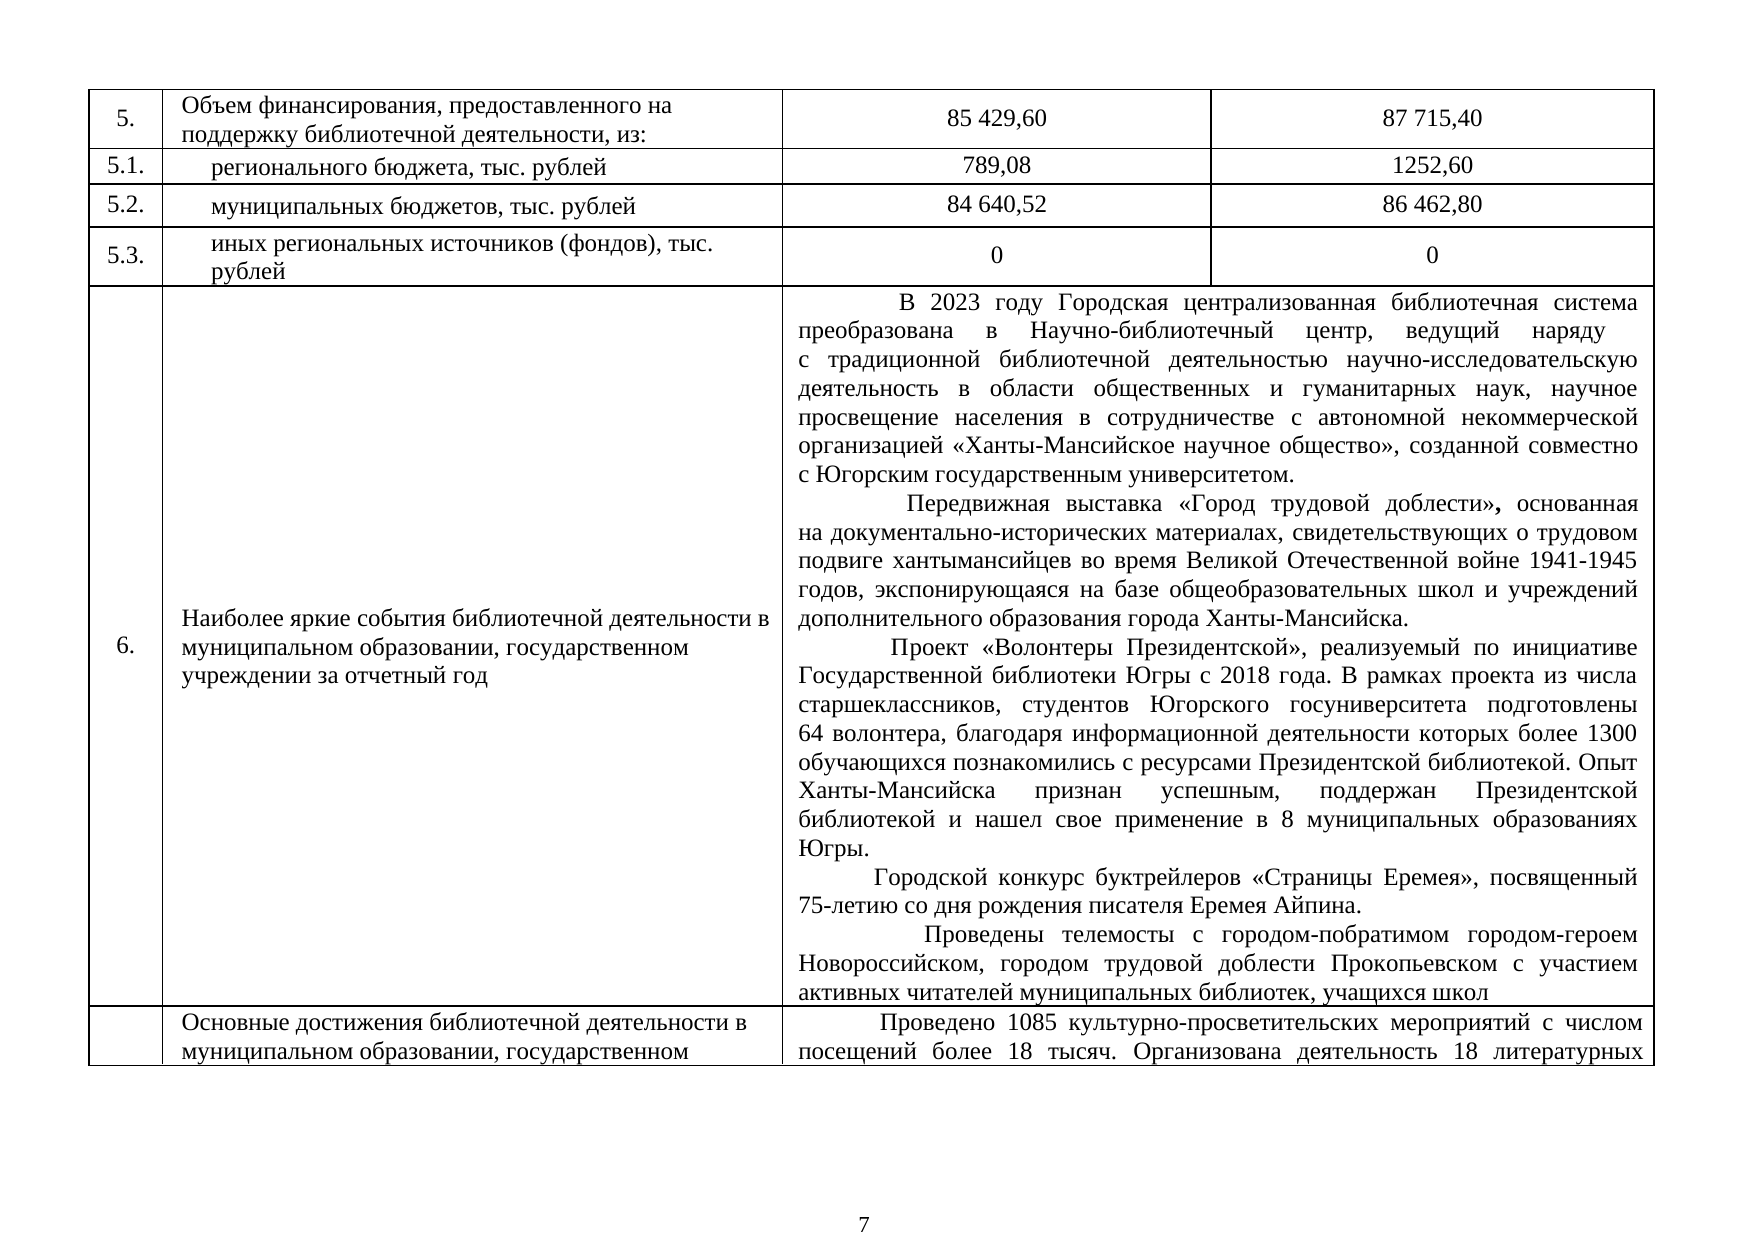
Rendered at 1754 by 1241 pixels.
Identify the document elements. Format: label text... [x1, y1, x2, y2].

table_cell 85 429,60 [783, 90, 1210, 148]
table_cell муниципальных бюджетов, тыс. рублей [163, 185, 782, 226]
table_cell 1252,60 [1212, 149, 1653, 183]
table_cell 87 715,40 [1212, 90, 1653, 148]
table_cell 86 462,80 [1212, 185, 1653, 226]
table_cell Наиболее яркие события библиотечной деятельности в муниципальном образовании, государственном учреждении за отчетный год [163, 287, 782, 1005]
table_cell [163, 1007, 782, 1064]
table_cell 0 [783, 228, 1210, 285]
table_cell 5.2. [90, 185, 162, 226]
table_cell 6. [90, 287, 162, 1005]
table_cell иных региональных источников (фондов), тыс. рублей [163, 228, 782, 285]
table_cell В 2023 году Городская централизованная библиотечная система преобразована в Научно-библиотечный центр, ведущий наряду с традиционной библиотечной деятельностью научно-исследовательскую деятельность в области общественных и гуманитарных наук, научное просвещение населения в сотрудничестве с автономной некоммерческой организацией «Ханты-Мансийское научное общество», созданной совместно с Югорским государственным университетом. Передвижная выставка «Город трудовой доблести», основанная на документально-исторических материалах, свидетельствующих о трудовом подвиге хантымансийцев во время Великой Отечественной войне 1941-1945 годов, экспонирующаяся на базе общеобразовательных школ и учреждений дополнительного образования города Ханты-Мансийска. Проект «Волонтеры Президентской», реализуемый по инициативе Государственной библиотеки Югры с 2018 года. В рамках проекта из числа старшеклассников, студентов Югорского госуниверситета подготовлены 64 волонтера, благодаря информационной деятельности которых более 1300 обучающихся познакомились с ресурсами Президентской библиотекой. Опыт Ханты-Мансийска признан успешным, поддержан Президентской библиотекой и нашел свое применение в 8 муниципальных образованиях Югры. Городской конкурс буктрейлеров «Страницы Еремея», посвященный 75-летию со дня рождения писателя Еремея Айпина. Проведены телемосты с городом-побратимом городом-героем Новороссийском, городом трудовой доблести Прокопьевском с участием активных читателей муниципальных библиотек, учащихся школ [783, 287, 1653, 1005]
table_cell 789,08 [783, 149, 1210, 183]
table_cell Объем финансирования, предоставленного на поддержку библиотечной деятельности, из: [163, 90, 782, 148]
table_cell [783, 1007, 1653, 1064]
table_cell 0 [1212, 228, 1653, 285]
table_cell регионального бюджета, тыс. рублей [163, 149, 782, 183]
table_cell [90, 1007, 162, 1064]
table_cell 5.1. [90, 149, 162, 183]
table_cell 84 640,52 [783, 185, 1210, 226]
table_cell 5.3. [90, 228, 162, 285]
table_cell 5. [90, 90, 162, 148]
